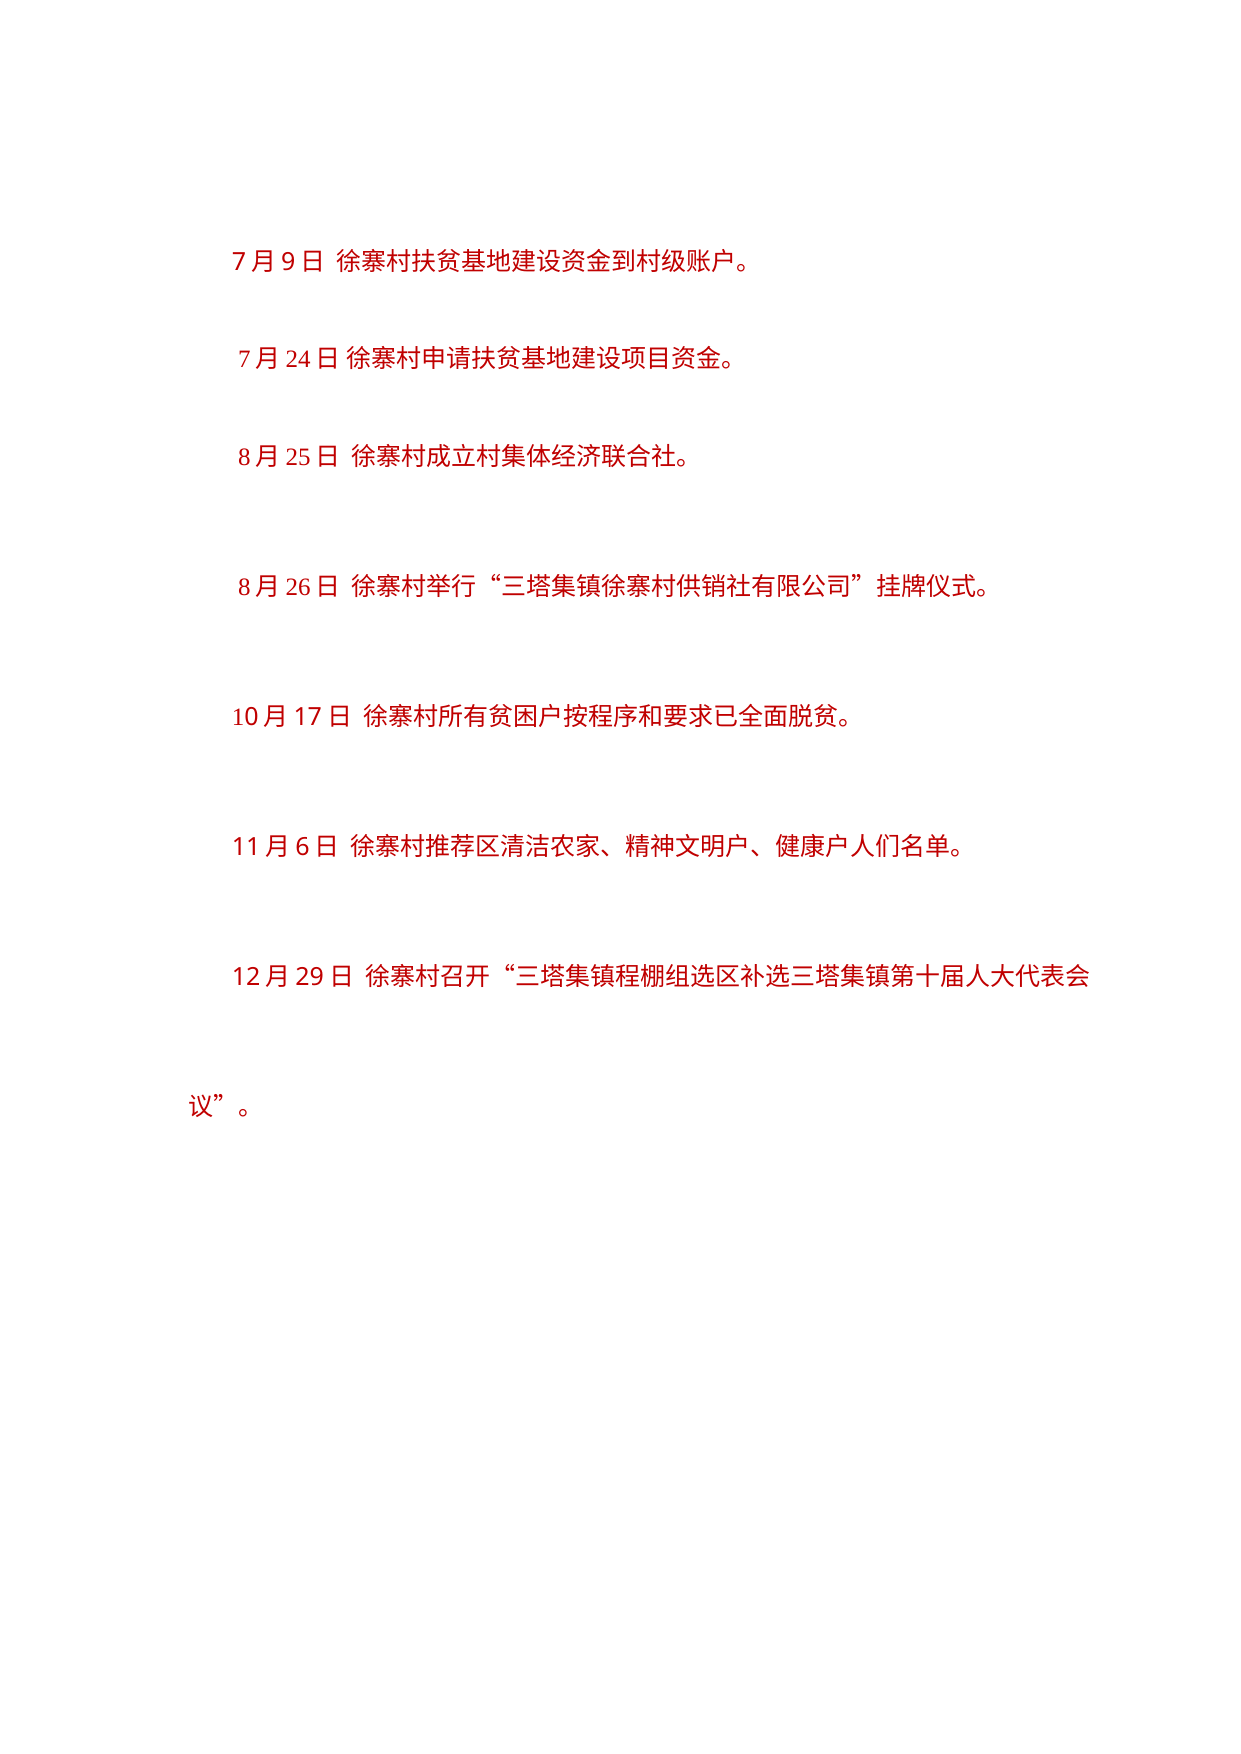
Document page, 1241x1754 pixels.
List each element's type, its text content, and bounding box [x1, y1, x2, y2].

text 10月17日 徐寨村所有贫困户按程序和要求已全面脱贫。 [188, 682, 1111, 747]
text 11月6日 徐寨村推荐区清洁农家、精神文明户、健康户人们名单。 [188, 812, 1111, 877]
list 7月24日 徐寨村申请扶贫基地建设项目资金。 [188, 324, 1111, 389]
text 8月26日 徐寨村举行“三塔集镇徐寨村供销社有限公司”挂牌仪式。 [188, 552, 1111, 617]
text 7月9日 徐寨村扶贫基地建设资金到村级账户。 [188, 227, 1111, 292]
text 议”。 [188, 1072, 1111, 1137]
text 8月25日 徐寨村成立村集体经济联合社。 [188, 422, 1111, 487]
text 12月29日 徐寨村召开“三塔集镇程棚组选区补选三塔集镇第十届人大代表会 [188, 942, 1111, 1007]
